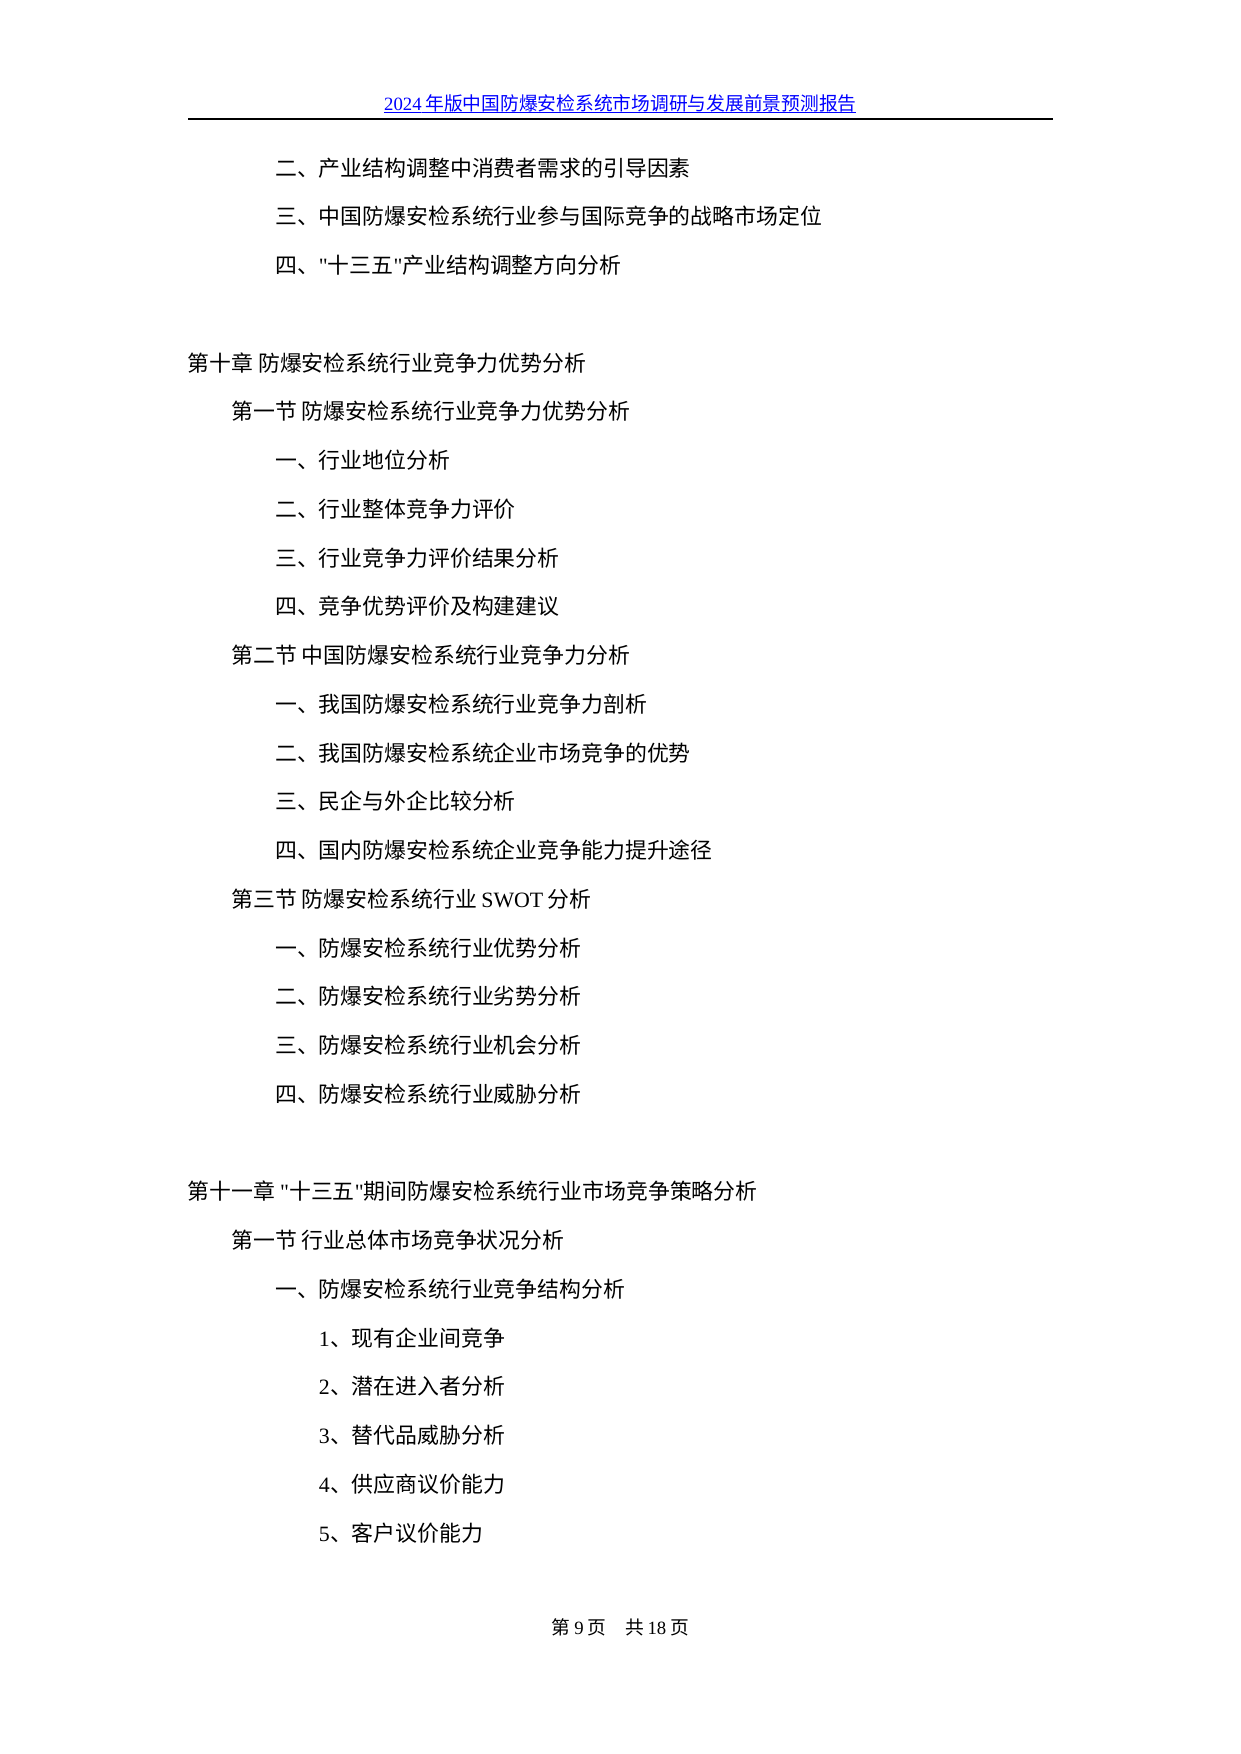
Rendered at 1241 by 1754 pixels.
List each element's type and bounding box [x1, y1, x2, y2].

text [187, 150, 1053, 1548]
